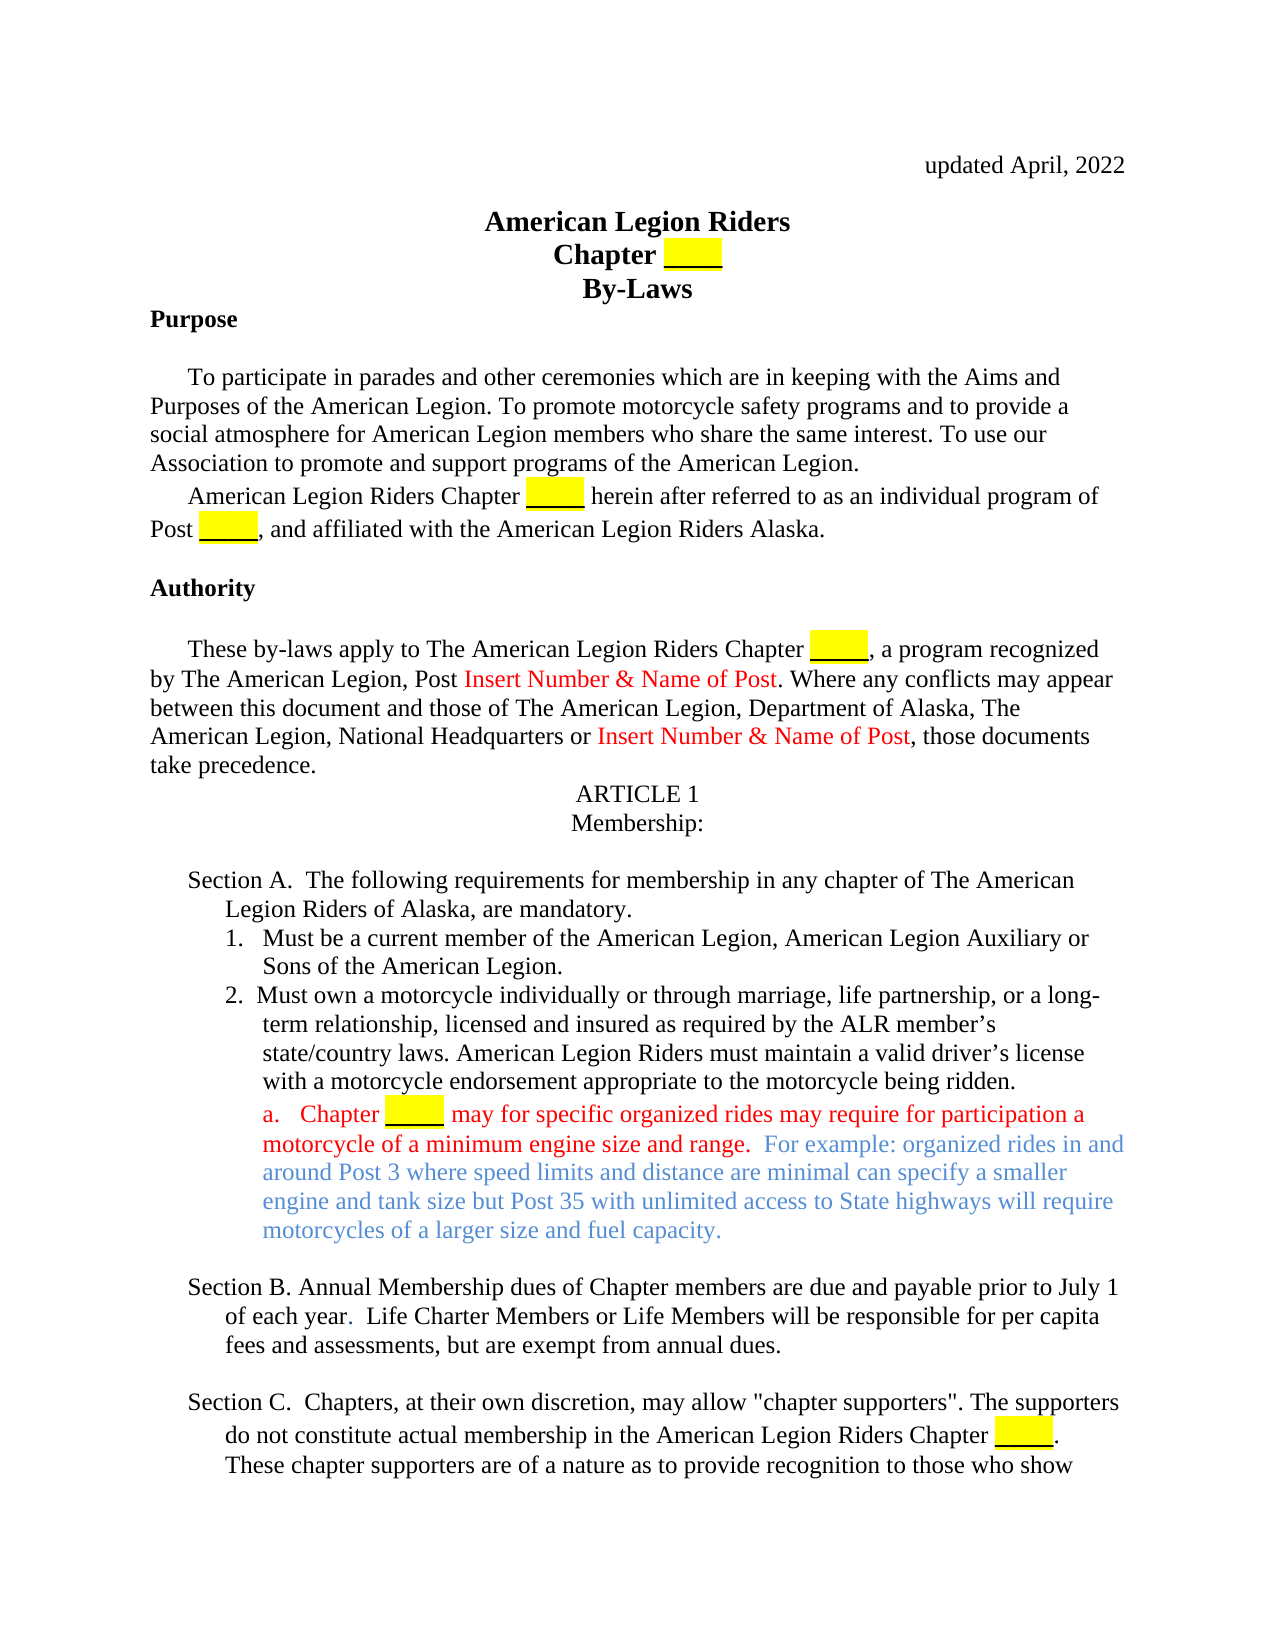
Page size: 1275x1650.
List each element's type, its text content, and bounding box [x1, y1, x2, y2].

text a. Chapter ____ may for specific organized rides may require for participation a motorcycle of a minimum engine size and range. For example: organized rides in and around Post 3 where speed limits and distance are minimal can specify a smaller engine and tank size but Post 35 with unlimited access to State highways will require motorcycles of a larger size and fuel capacity. [225, 1095, 1125, 1244]
text To participate in parades and other ceremonies which are in keeping with the Aims and Purposes of the American Legion. To promote motorcycle safety programs and to provide a social atmosphere for American Legion members who share the same interest. To use our Association to promote and support programs of the American Legion. [150, 362, 1125, 477]
text ARTICLE 1 [150, 779, 1125, 808]
text American Legion Riders [150, 204, 1125, 237]
text By-Laws [150, 271, 1125, 304]
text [187, 1387, 1125, 1478]
text 2. Must own a motorcycle individually or through marriage, life partnership, or a long-term relationship, licensed and insured as required by the ALR member’s state/country laws. American Legion Riders must maintain a valid driver’s license with a motorcycle endorsement appropriate to the motorcycle being ridden. [225, 980, 1125, 1095]
text Chapter ____ [150, 237, 1125, 271]
text 1. Must be a current member of the American Legion, American Legion Auxiliary or Sons of the American Legion. [225, 923, 1125, 980]
text Section A. The following requirements for membership in any chapter of The American Legion Riders of Alaska, are mandatory. [187, 865, 1125, 923]
text These by-laws apply to The American Legion Riders Chapter ____, a program recognized by The American Legion, Post Insert Number & Name of Post. Where any conflicts may appear between this document and those of The American Legion, Department of Alaska, The American Legion, National Headquarters or Insert Number & Name of Post, those documents take precedence. [150, 630, 1125, 779]
text Authority [150, 573, 1125, 602]
text Membership: [150, 808, 1125, 836]
text American Legion Riders Chapter ____ herein after referred to as an individual program of Post ____, and affiliated with the American Legion Riders Alaska. [150, 477, 1125, 544]
text updated April, 2022 [150, 150, 1125, 179]
text Purpose [150, 304, 1125, 333]
text Section B. Annual Membership dues of Chapter members are due and payable prior to July 1 of each year. Life Charter Members or Life Members will be responsible for per capita fees and assessments, but are exempt from annual dues. [187, 1272, 1125, 1359]
